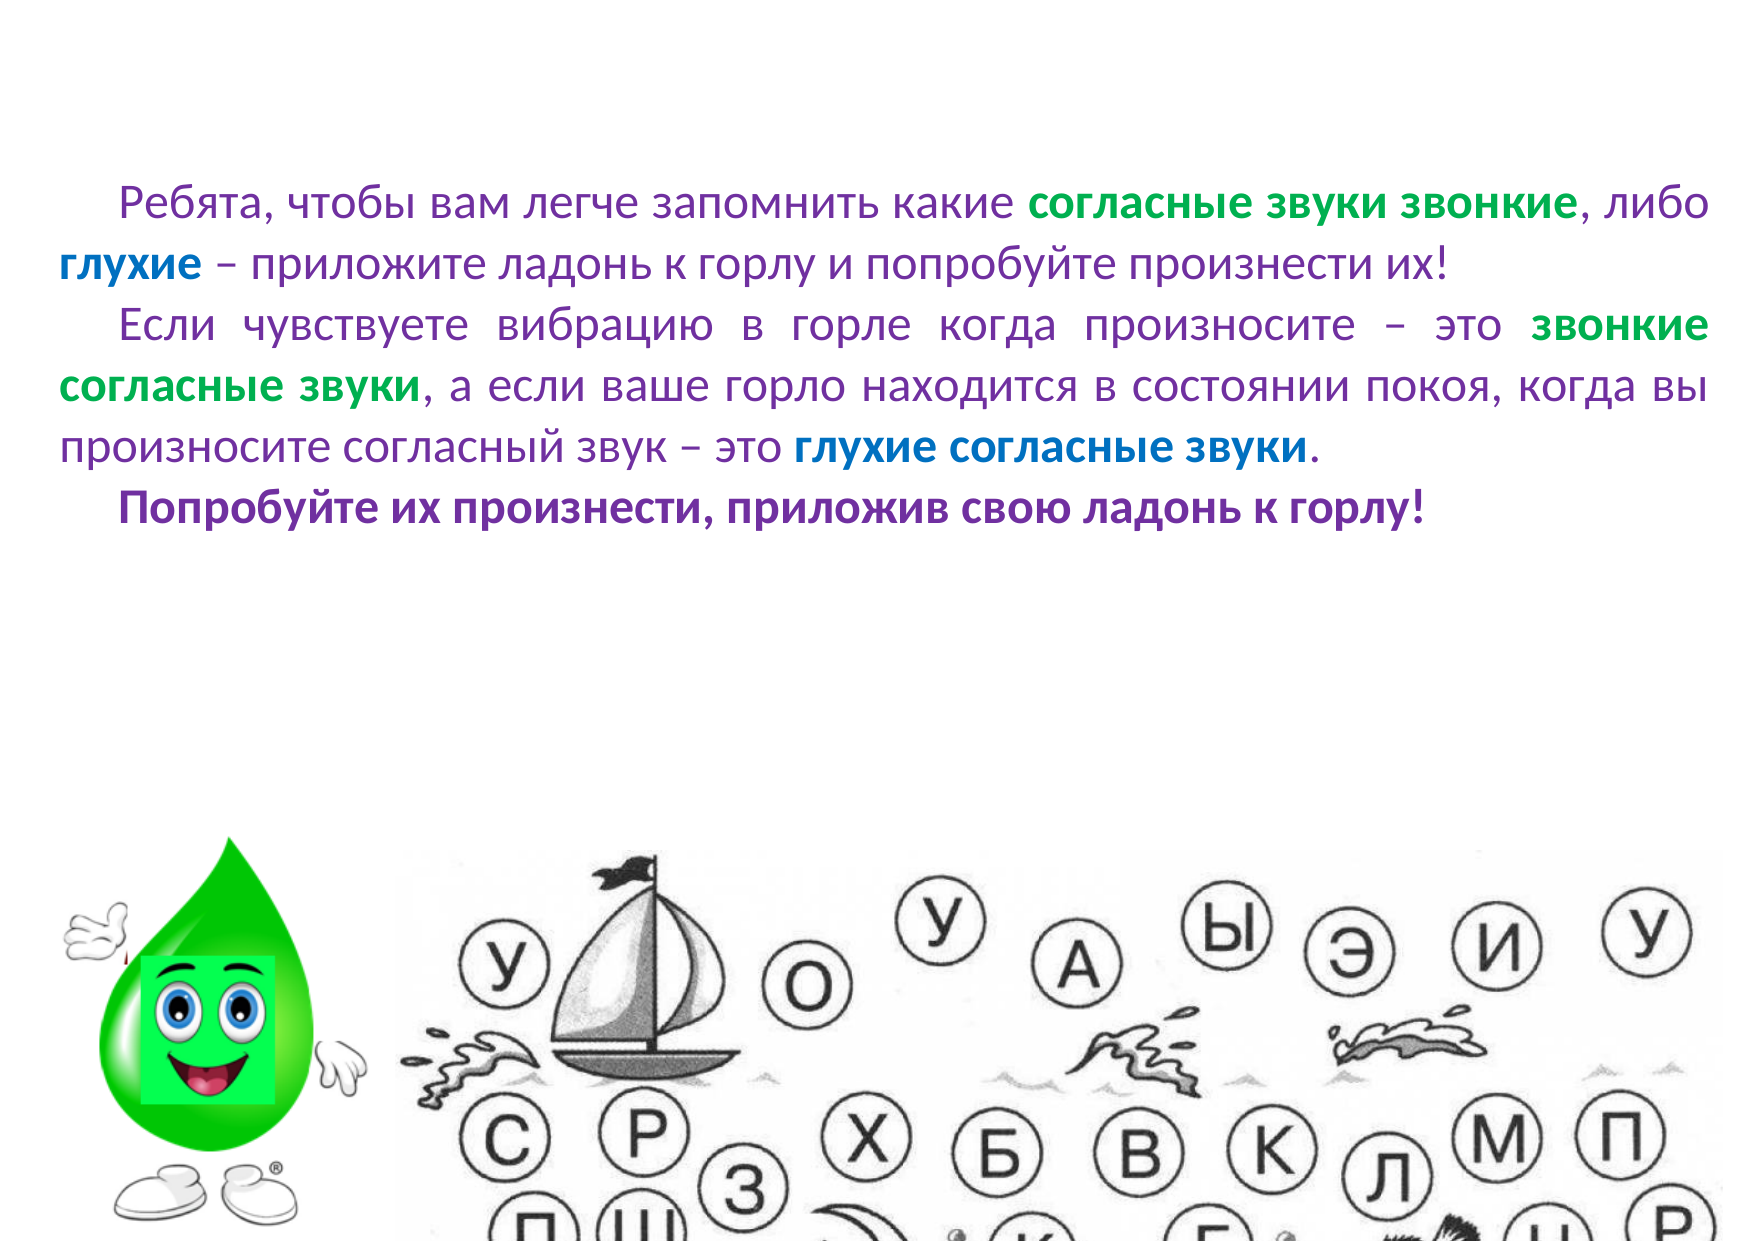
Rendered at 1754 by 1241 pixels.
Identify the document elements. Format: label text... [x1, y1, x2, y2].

text Если чувствуете вибрацию в горле когда произносите – это звонкие согласные звуки, а если ваше горло находится в состоянии покоя, когда вы произносите согласный звук – это глухие согласные звуки. [59, 292, 1710, 475]
text Ребята, чтобы вам легче запомнить какие согласные звуки звонкие, либо глухие – приложите ладонь к горлу и попробуйте произнести их! [59, 170, 1710, 292]
picture [51, 797, 1723, 1241]
text Попробуйте их произнести, приложив свою ладонь к горлу! [59, 475, 1710, 536]
